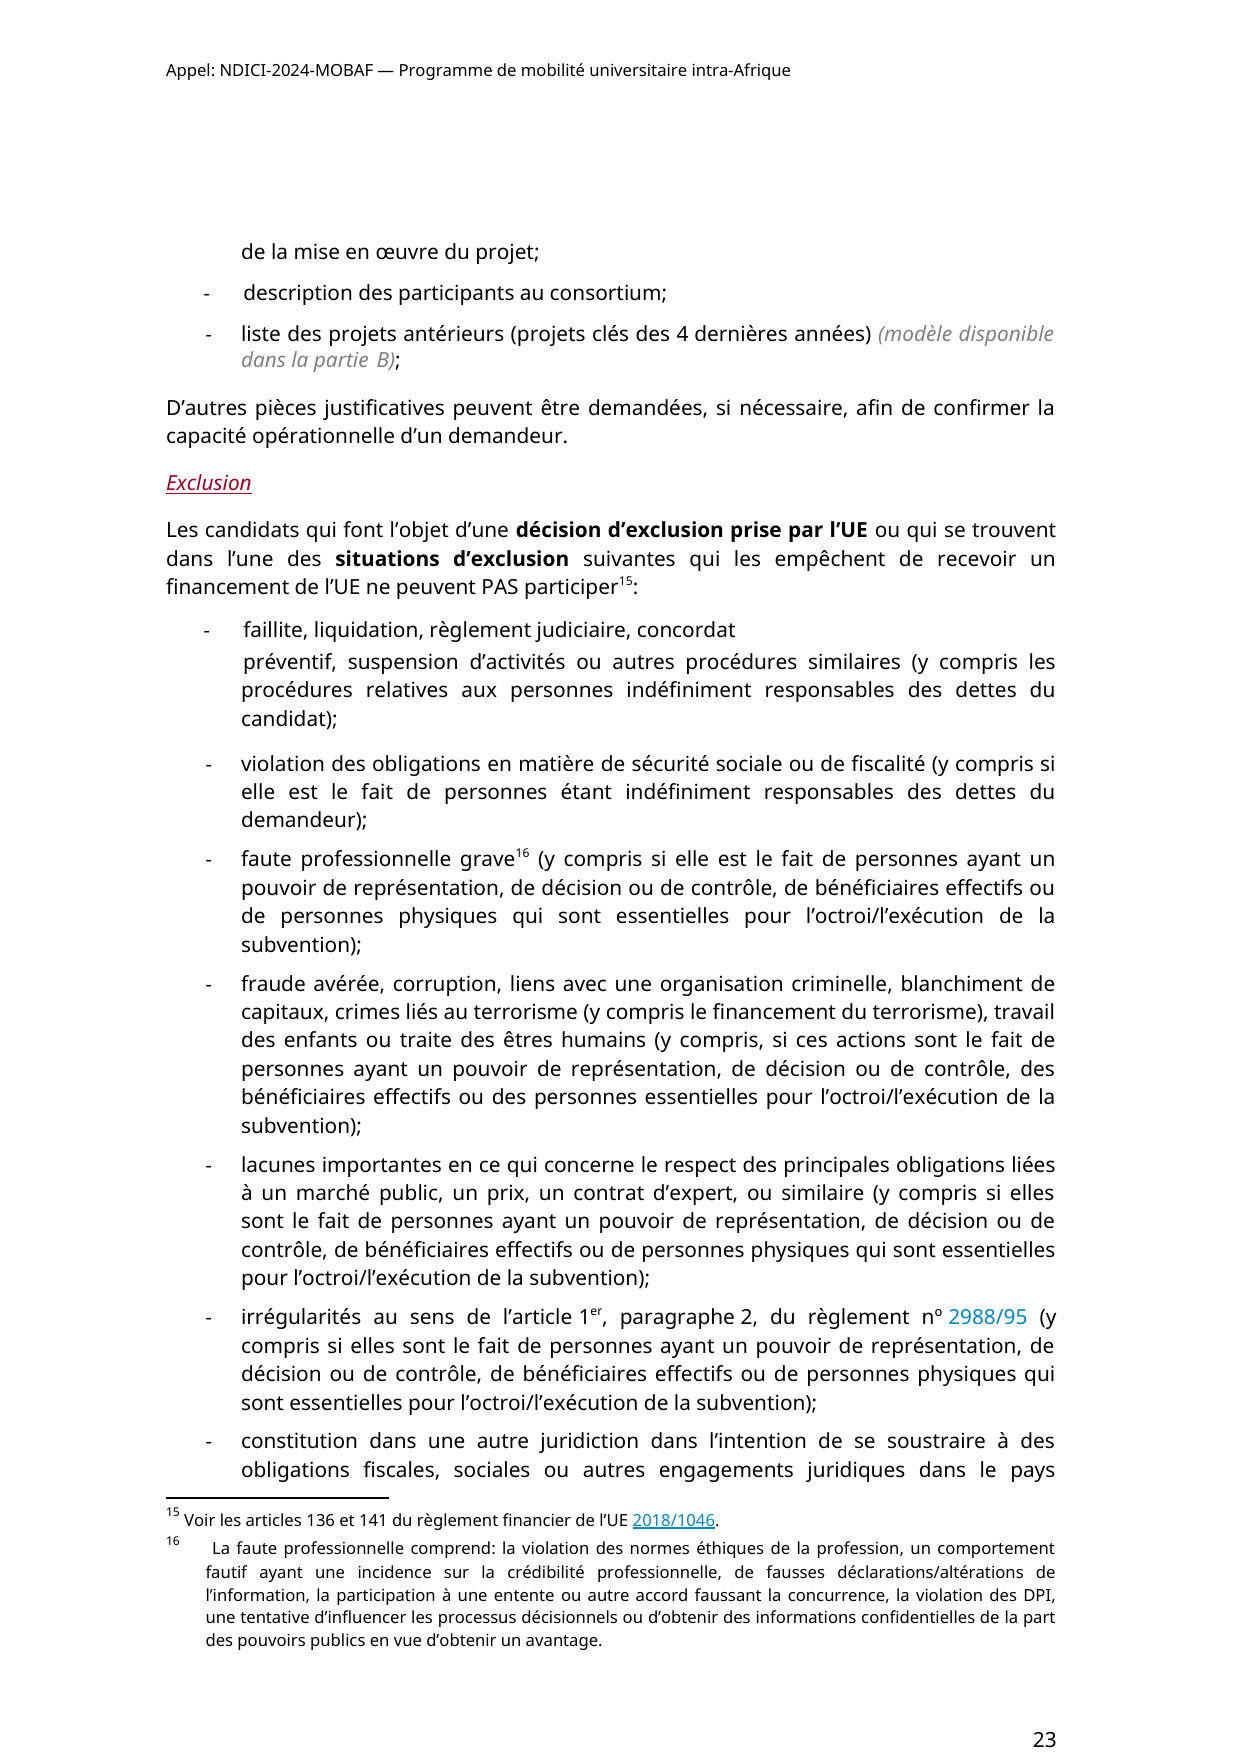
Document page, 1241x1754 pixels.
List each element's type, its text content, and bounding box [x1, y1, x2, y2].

list violation des obligations en matière de sécurité sociale ou de fiscalité (y compris si elle est le fait de personnes étant indéfiniment responsables des dettes du demandeur); [205, 749, 1056, 834]
subtitle Exclusion [166, 468, 1056, 497]
text D’autres pièces justificatives peuvent être demandées, si nécessaire, afin de confirmer la capacité opérationnelle d’un demandeur. [166, 393, 1056, 450]
text Les candidats qui font l’objet d’une décision d’exclusion prise par l’UE ou qui se trouvent dans l’une des situations d’exclusion suivantes qui les empêchent de recevoir un financement de l’UE ne peuvent PAS participer: [166, 516, 1056, 601]
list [205, 1426, 1056, 1483]
list faillite, liquidation, règlement judiciaire, concordat [166, 616, 1056, 644]
list lacunes importantes en ce qui concerne le respect des principales obligations liées à un marché public, un prix, un contrat d’expert, ou similaire (y compris si elles sont le fait de personnes ayant un pouvoir de représentation, de décision ou de contrôle, de bénéficiaires effectifs ou de personnes physiques qui sont essentielles pour l’octroi/l’exécution de la subvention); [205, 1150, 1056, 1292]
list liste des projets antérieurs (projets clés des 4 dernières années) (modèle disponible dans la partie B); [205, 320, 1056, 374]
list description des participants au consortium; [166, 279, 1056, 305]
text préventif, suspension d’activités ou autres procédures similaires (y compris les procédures relatives aux personnes indéfiniment responsables des dettes du candidat); [241, 647, 1056, 732]
list irrégularités au sens de l’article 1er, paragraphe 2, du règlement nº 2988/95 (y compris si elles sont le fait de personnes ayant un pouvoir de représentation, de décision ou de contrôle, de bénéficiaires effectifs ou de personnes physiques qui sont essentielles pour l’octroi/l’exécution de la subvention); [205, 1302, 1056, 1416]
list faute professionnelle grave (y compris si elle est le fait de personnes ayant un pouvoir de représentation, de décision ou de contrôle, de bénéficiaires effectifs ou de personnes physiques qui sont essentielles pour l’octroi/l’exécution de la subvention); [205, 844, 1056, 958]
list fraude avérée, corruption, liens avec une organisation criminelle, blanchiment de capitaux, crimes liés au terrorisme (y compris le financement du terrorisme), travail des enfants ou traite des êtres humains (y compris, si ces actions sont le fait de personnes ayant un pouvoir de représentation, de décision ou de contrôle, des bénéficiaires effectifs ou des personnes essentielles pour l’octroi/l’exécution de la subvention); [205, 969, 1056, 1139]
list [205, 238, 1056, 265]
